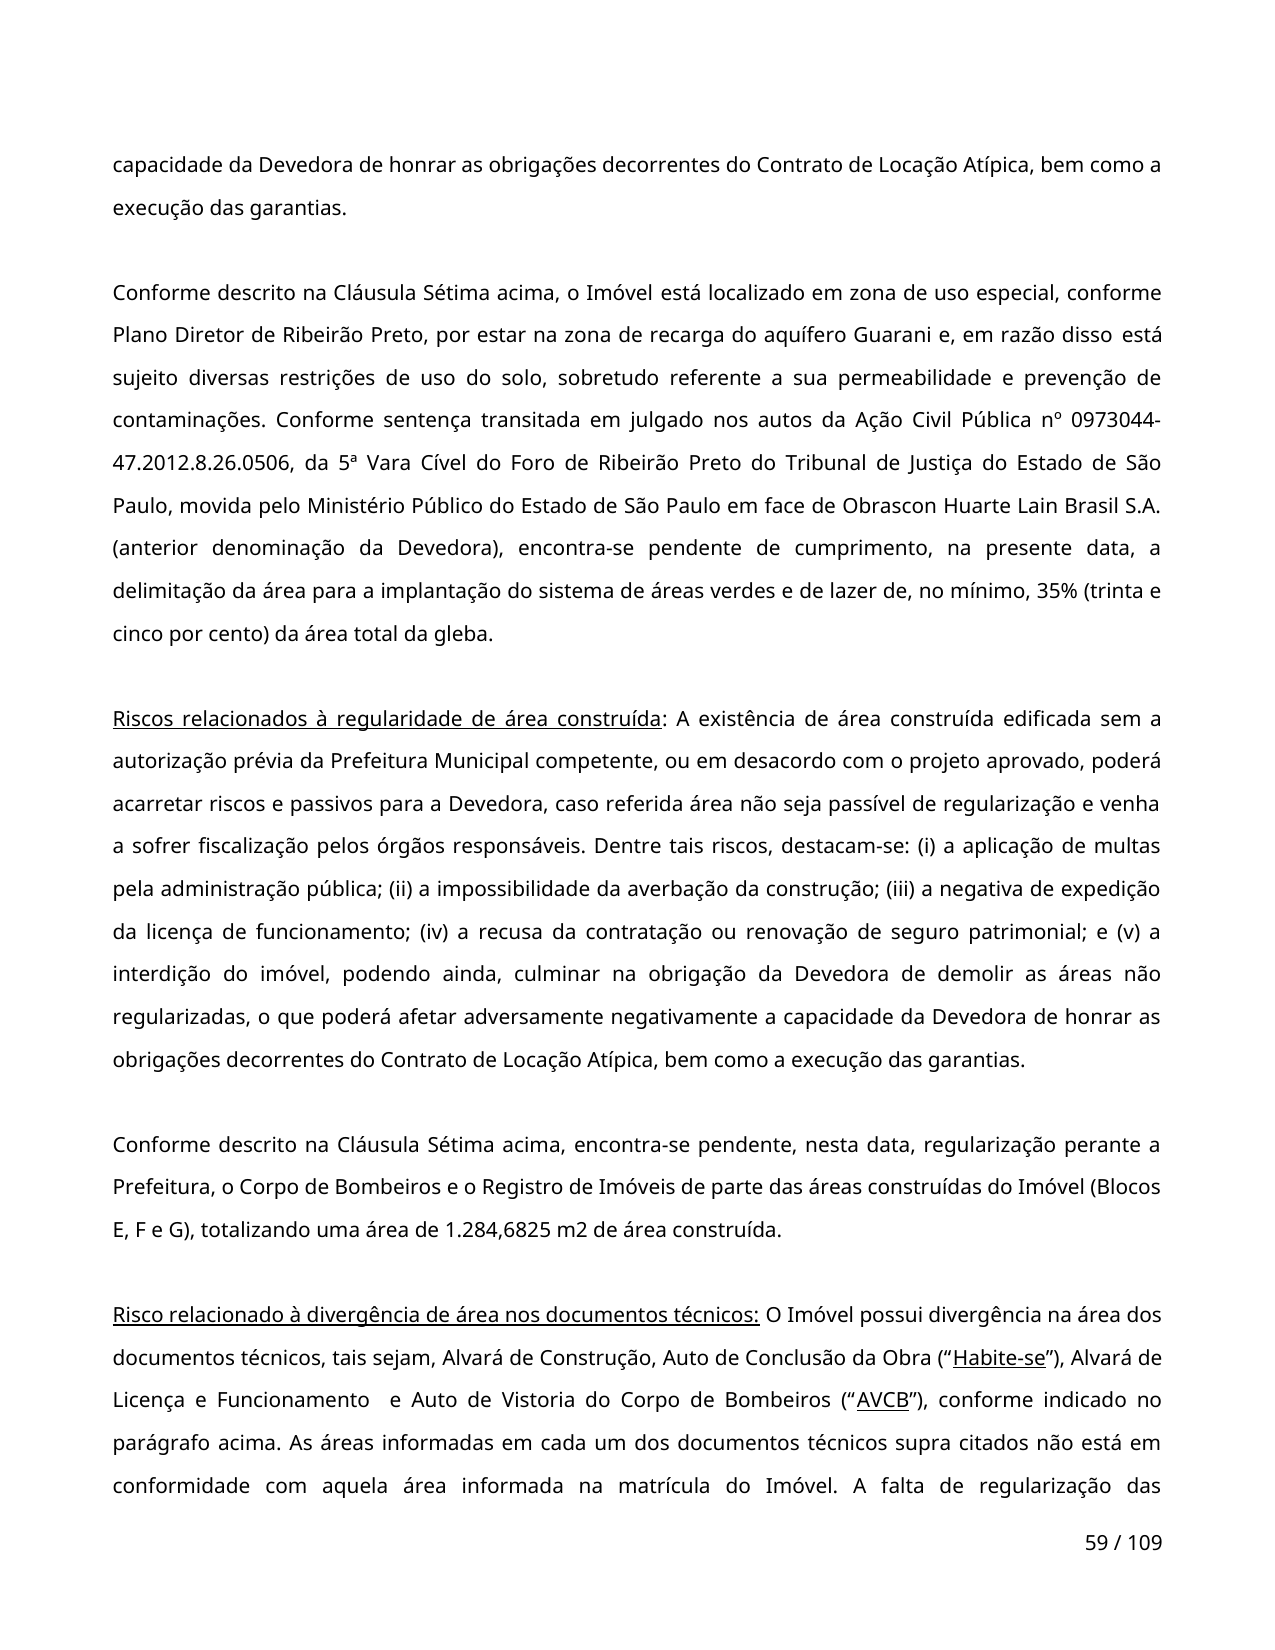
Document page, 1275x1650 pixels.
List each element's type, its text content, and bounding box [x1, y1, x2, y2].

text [112, 150, 1162, 221]
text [112, 1300, 1162, 1499]
text Conforme descrito na Cláusula Sétima acima, encontra-se pendente, nesta data, regularização perante a Prefeitura, o Corpo de Bombeiros e o Registro de Imóveis de parte das áreas construídas do Imóvel (Blocos E, F e G), totalizando uma área de 1.284,6825 m2 de área construída. [112, 1130, 1162, 1243]
text Riscos relacionados à regularidade de área construída: A existência de área construída edificada sem a autorização prévia da Prefeitura Municipal competente, ou em desacordo com o projeto aprovado, poderá acarretar riscos e passivos para a Devedora, caso referida área não seja passível de regularização e venha a sofrer fiscalização pelos órgãos responsáveis. Dentre tais riscos, destacam-se: (i) a aplicação de multas pela administração pública; (ii) a impossibilidade da averbação da construção; (iii) a negativa de expedição da licença de funcionamento; (iv) a recusa da contratação ou renovação de seguro patrimonial; e (v) a interdição do imóvel, podendo ainda, culminar na obrigação da Devedora de demolir as áreas não regularizadas, o que poderá afetar adversamente negativamente a capacidade da Devedora de honrar as obrigações decorrentes do Contrato de Locação Atípica, bem como a execução das garantias. [112, 704, 1162, 1073]
text Conforme descrito na Cláusula Sétima acima, o Imóvel está localizado em zona de uso especial, conforme Plano Diretor de Ribeirão Preto, por estar na zona de recarga do aquífero Guarani e, em razão disso está sujeito diversas restrições de uso do solo, sobretudo referente a sua permeabilidade e prevenção de contaminações. Conforme sentença transitada em julgado nos autos da Ação Civil Pública nº 0973044-47.2012.8.26.0506, da 5ª Vara Cível do Foro de Ribeirão Preto do Tribunal de Justiça do Estado de São Paulo, movida pelo Ministério Público do Estado de São Paulo em face de Obrascon Huarte Lain Brasil S.A. (anterior denominação da Devedora), encontra-se pendente de cumprimento, na presente data, a delimitação da área para a implantação do sistema de áreas verdes e de lazer de, no mínimo, 35% (trinta e cinco por cento) da área total da gleba. [112, 278, 1162, 647]
